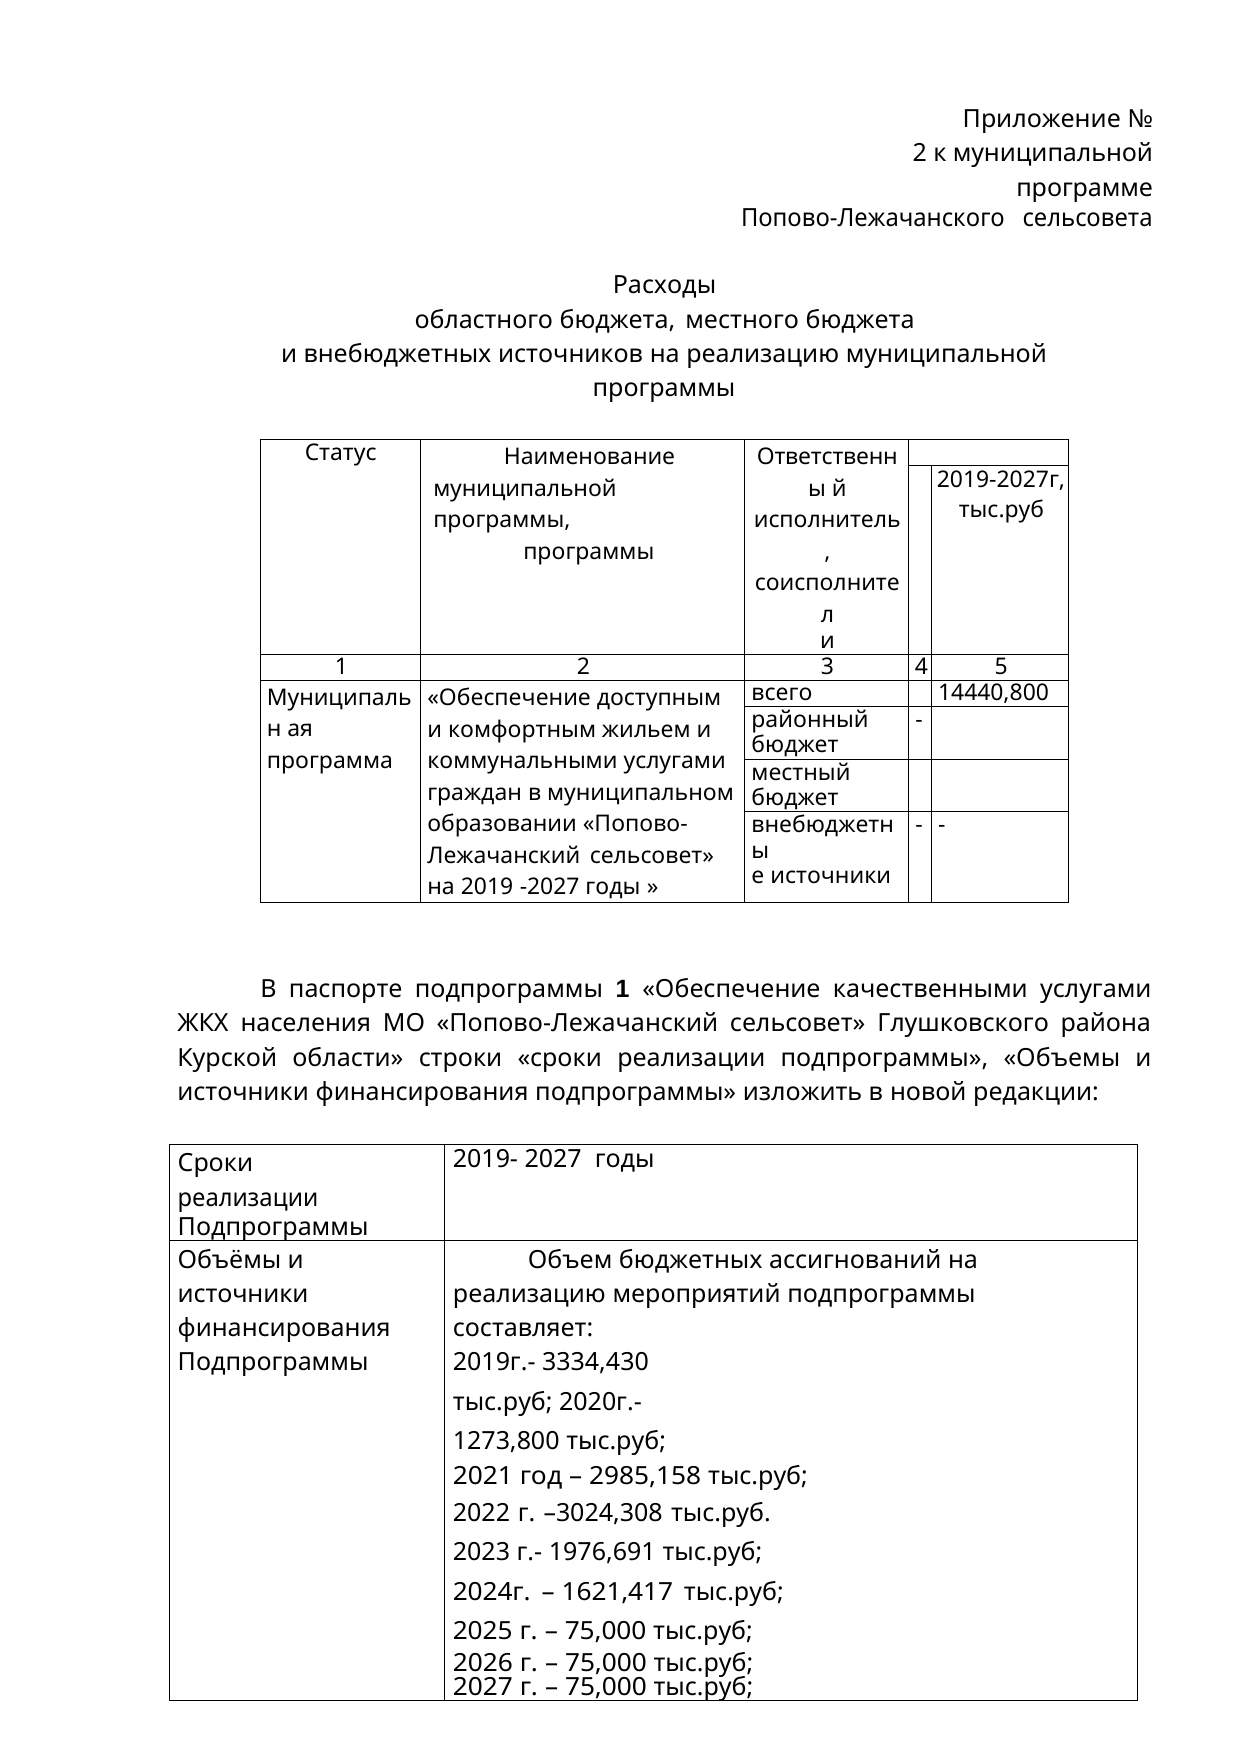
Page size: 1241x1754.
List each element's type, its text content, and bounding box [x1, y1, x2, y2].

table_header Статус [261, 440, 420, 653]
table_cell районный бюджет [745, 707, 908, 759]
table_cell 1 [261, 655, 420, 680]
table_cell Объем бюджетных ассигнований на реализацию мероприятий подпрограммы составляет: 2019г.- 3334,430 тыс.руб; 2020г.-1273,800 тыс.руб; 2021 год – 2985,158 тыс.руб; 2022 г. –3024,308 тыс.руб. 2023 г.- 1976,691 тыс.руб; 2024г. – 1621,417 тыс.руб; 2025 г. – 75,000 тыс.руб; 2026 г. – 75,000 тыс.руб; 2027 г. – 75,000 тыс.руб; [445, 1241, 1137, 1700]
text Попово-Лежачанского сельсовета [152, 204, 1152, 232]
table_cell [909, 760, 931, 811]
text Расходы [214, 267, 1114, 301]
table_cell [909, 681, 931, 706]
table_cell «Обеспечение доступным и комфортным жильем и коммунальными услугами граждан в муниципальном образовании «Попово- Лежачанский сельсовет» на 2019 -2027 годы » [421, 681, 744, 902]
table_cell [909, 466, 931, 653]
table_cell 5 [932, 655, 1068, 680]
table_cell [932, 707, 1068, 759]
list В паспорте подпрограммы 1 «Обеспечение качественными услугами ЖКХ населения МО «Попово-Лежачанский сельсовет» Глушковского района Курской области» строки «сроки реализации подпрограммы», «Объемы и источники финансирования подпрограммы» изложить в новой редакции: [177, 971, 1152, 1108]
text Приложение № 2 к муниципальной программе [818, 101, 1153, 203]
table_cell 3 [745, 655, 908, 680]
table_cell - [932, 812, 1068, 902]
table_header 2019- 2027 годы [445, 1145, 1137, 1240]
table_cell 14440,800 [932, 681, 1068, 706]
text областного бюджета, местного бюджета [214, 301, 1114, 336]
table_cell местный бюджет [745, 760, 908, 811]
table_header [909, 440, 1068, 465]
table_cell - [909, 812, 931, 902]
table_cell 2 [421, 655, 744, 680]
table_header Сроки реализации Подпрограммы [170, 1145, 444, 1240]
table_cell Объёмы и источники финансирования Подпрограммы [170, 1241, 444, 1700]
table_header Наименование муниципальной программы, программы [421, 440, 744, 653]
table_header Ответственны й исполнитель, соисполнител и [745, 440, 908, 653]
table_cell всего [745, 681, 908, 706]
table_cell 4 [909, 655, 931, 680]
text и внебюджетных источников на реализацию муниципальной программы [213, 336, 1114, 404]
table_cell Муниципальн ая программа [261, 681, 420, 902]
table_cell - [909, 707, 931, 759]
table_cell [932, 760, 1068, 811]
table_cell внебюджетны е источники [745, 812, 908, 902]
table_cell 2019-2027г, тыс.руб [932, 466, 1068, 653]
